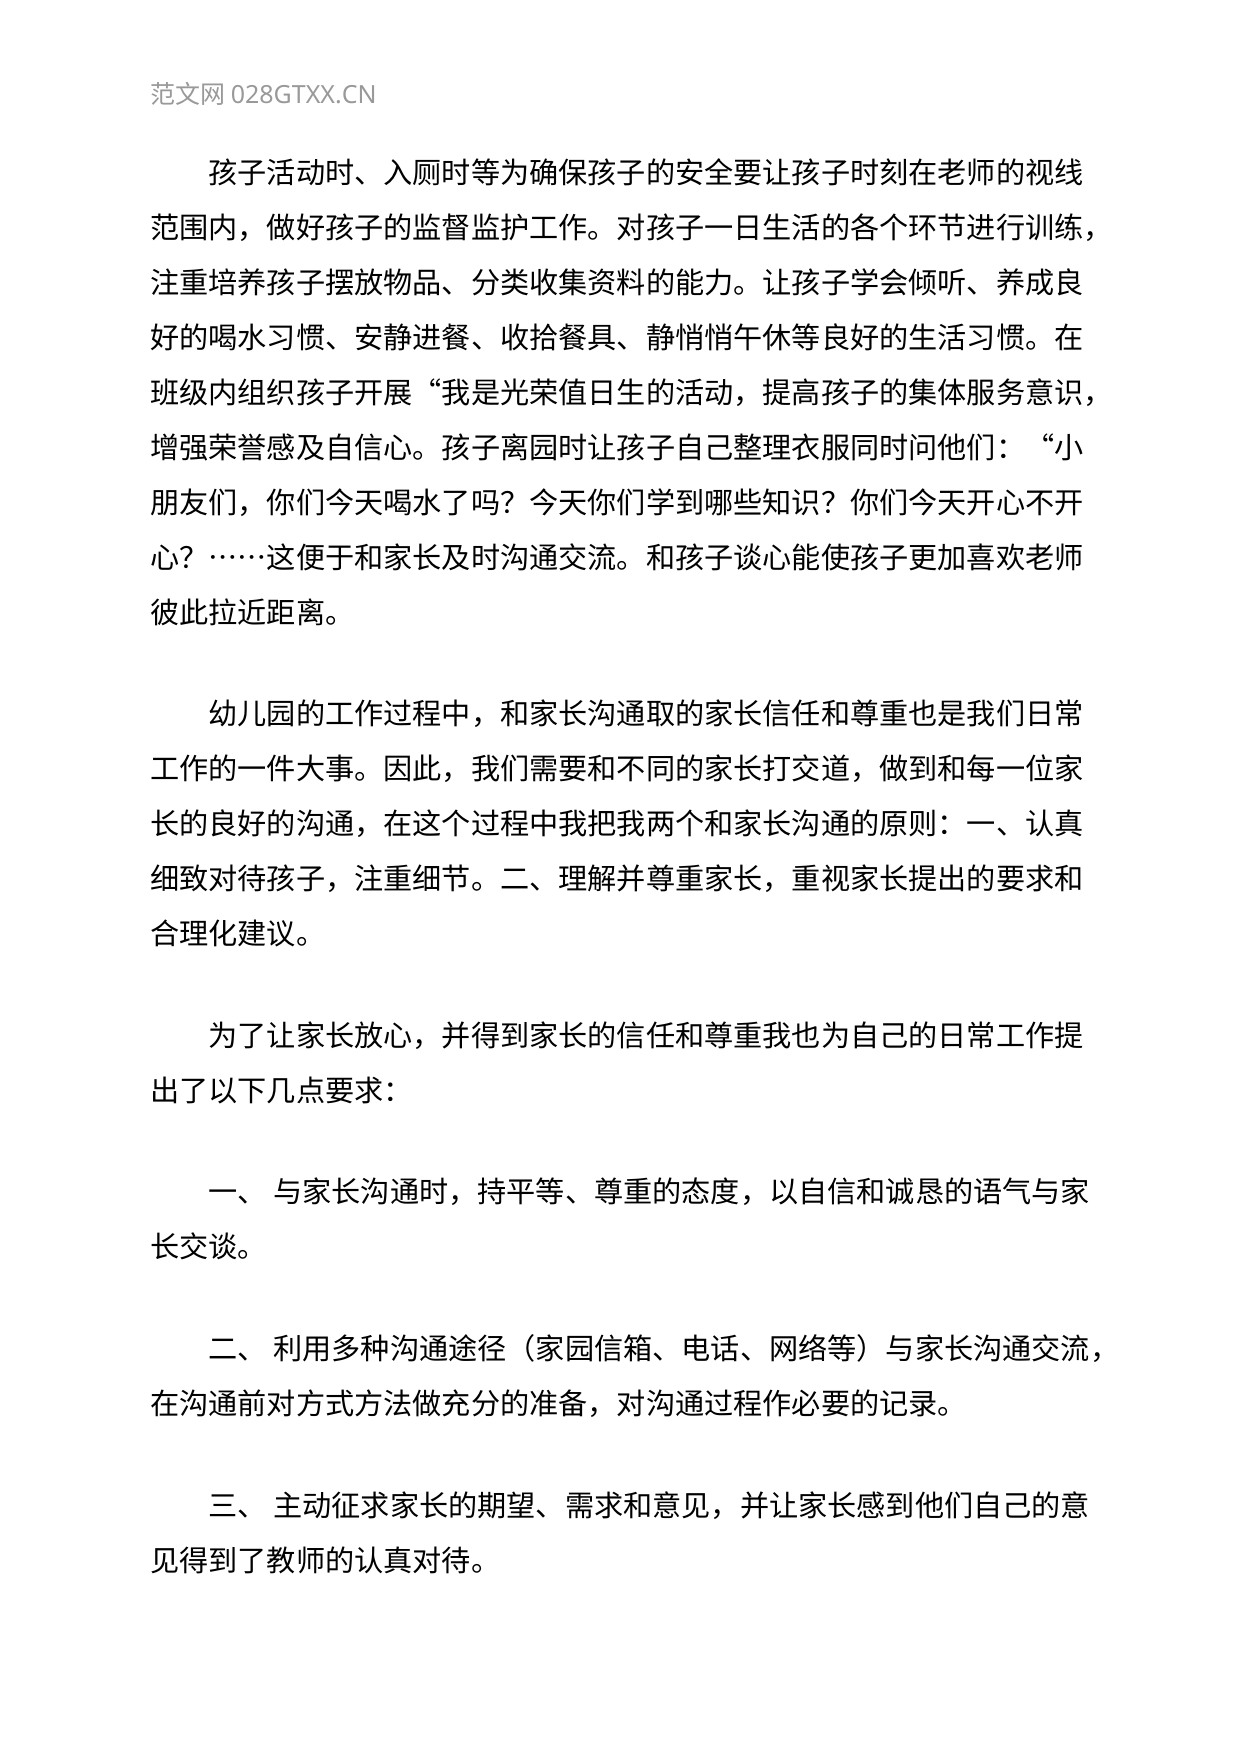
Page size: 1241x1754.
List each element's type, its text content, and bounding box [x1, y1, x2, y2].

text 孩子活动时、入厕时等为确保孩子的安全要让孩子时刻在老师的视线范围内，做好孩子的监督监护工作。对孩子一日生活的各个环节进行训练，注重培养孩子摆放物品、分类收集资料的能力。让孩子学会倾听、养成良好的喝水习惯、安静进餐、收拾餐具、静悄悄午休等良好的生活习惯。在班级内组织孩子开展“我是光荣值日生的活动，提高孩子的集体服务意识，增强荣誉感及自信心。孩子离园时让孩子自己整理衣服同时问他们：“小朋友们，你们今天喝水了吗？今天你们学到哪些知识？你们今天开心不开心？……这便于和家长及时沟通交流。和孩子谈心能使孩子更加喜欢老师彼此拉近距离。 [150, 150, 1090, 631]
text 幼儿园的工作过程中，和家长沟通取的家长信任和尊重也是我们日常工作的一件大事。因此，我们需要和不同的家长打交道，做到和每一位家长的良好的沟通，在这个过程中我把我两个和家长沟通的原则：一、认真细致对待孩子，注重细节。二、理解并尊重家长，重视家长提出的要求和合理化建议。 [150, 691, 1090, 953]
text 为了让家长放心，并得到家长的信任和尊重我也为自己的日常工作提出了以下几点要求： [150, 1012, 1090, 1109]
text 一、 与家长沟通时，持平等、尊重的态度，以自信和诚恳的语气与家长交谈。 [150, 1169, 1090, 1266]
text 二、 利用多种沟通途径（家园信箱、电话、网络等）与家长沟通交流，在沟通前对方式方法做充分的准备，对沟通过程作必要的记录。 [150, 1326, 1090, 1423]
text 三、 主动征求家长的期望、需求和意见，并让家长感到他们自己的意见得到了教师的认真对待。 [150, 1482, 1090, 1579]
